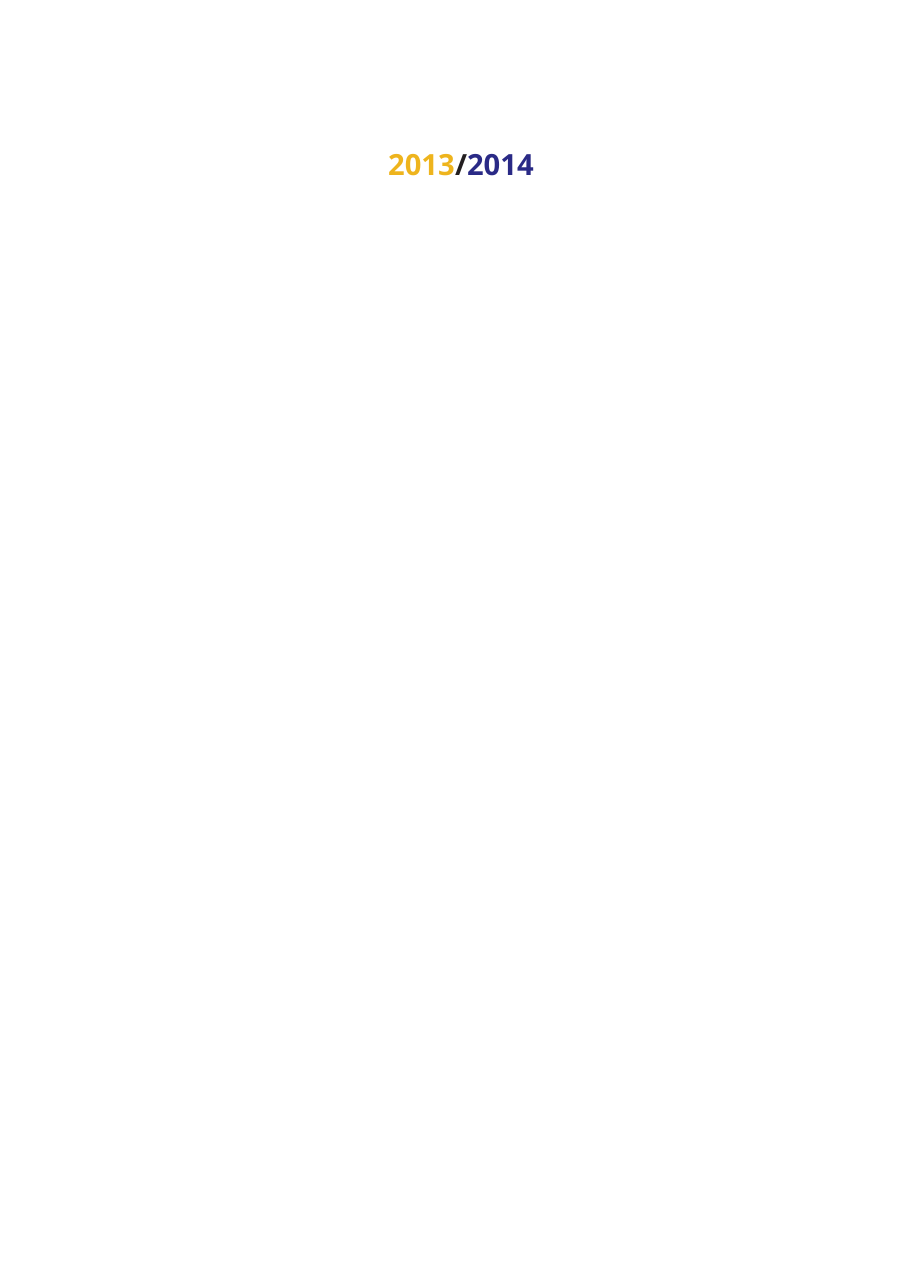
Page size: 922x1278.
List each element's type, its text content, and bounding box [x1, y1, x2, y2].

text 2013/2014 [250, 144, 672, 184]
